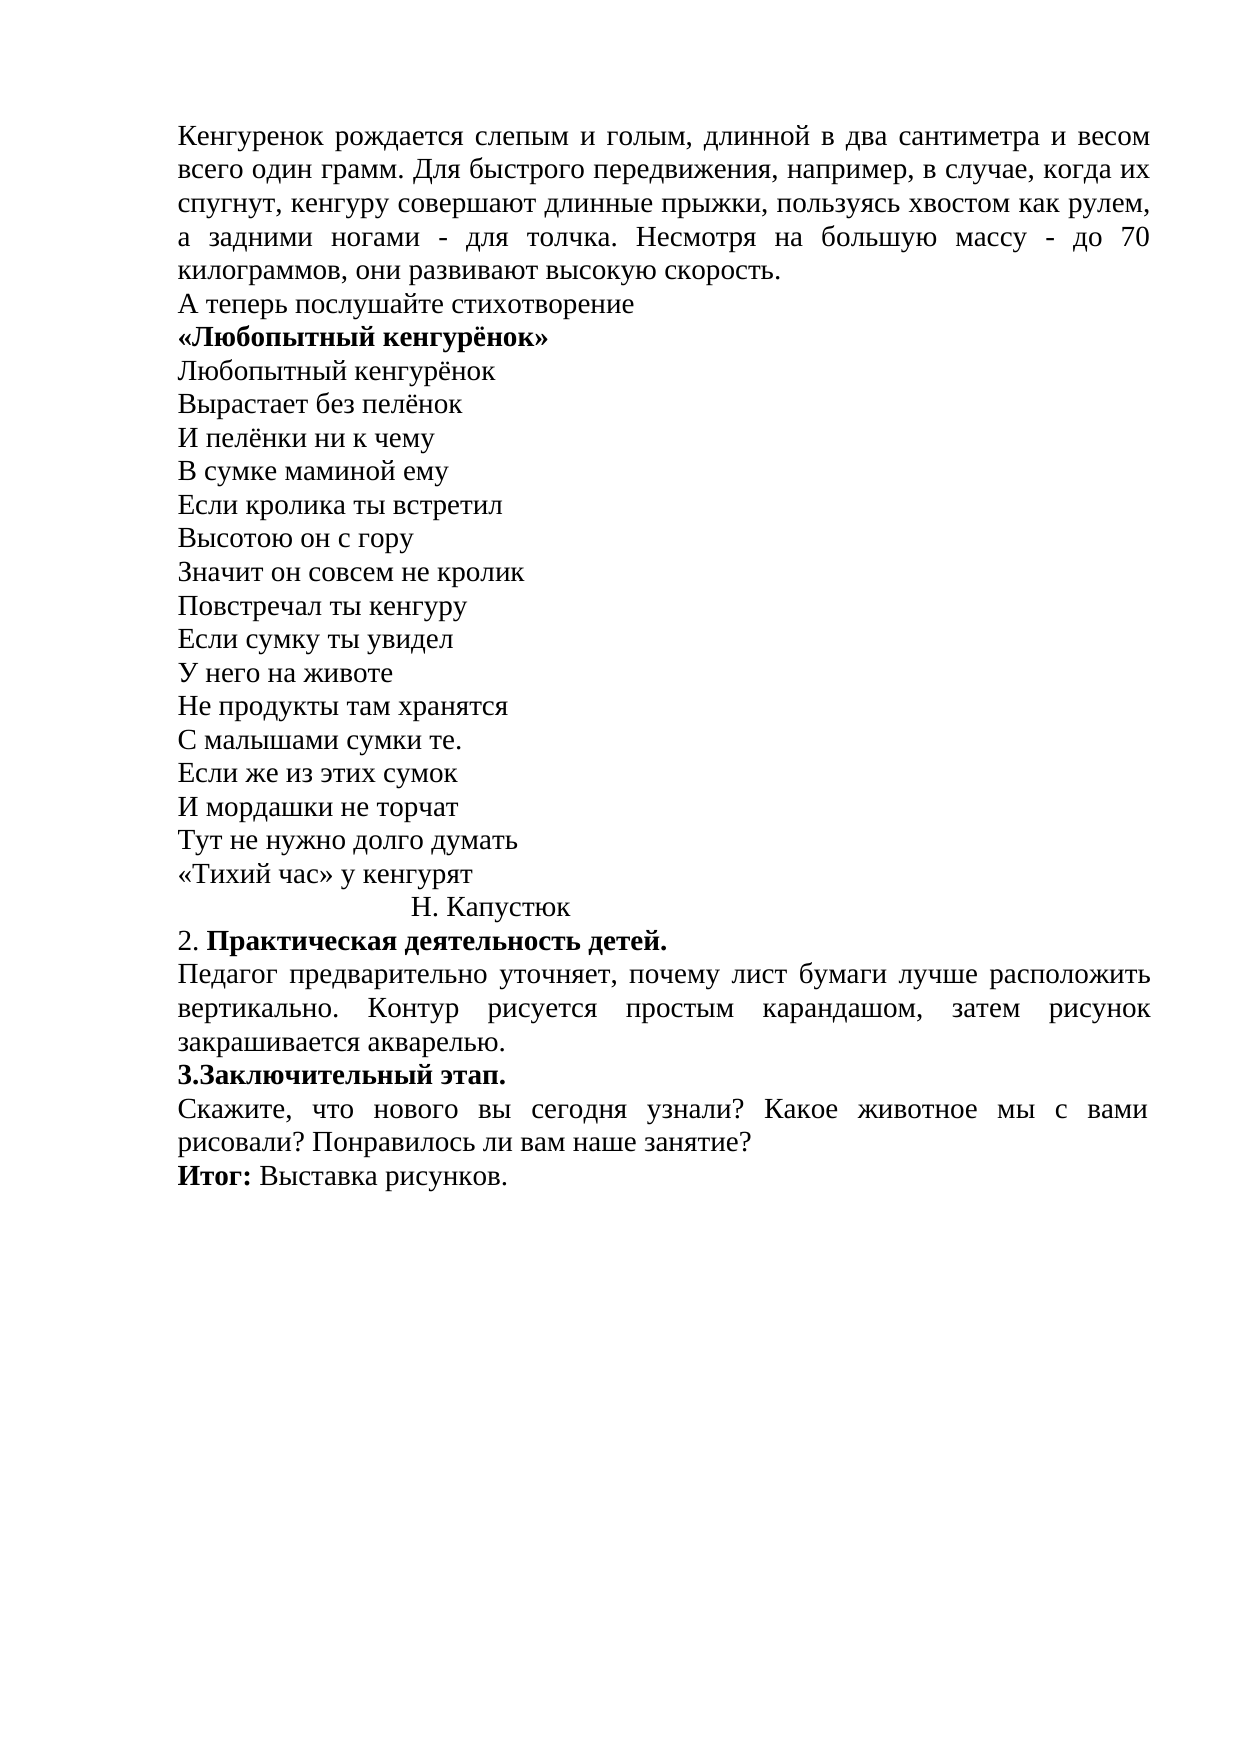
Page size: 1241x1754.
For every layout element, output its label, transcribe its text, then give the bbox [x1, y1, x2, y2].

text 3.Заключительный этап. [177, 1057, 1149, 1091]
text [177, 118, 1152, 286]
text Повстречал ты кенгуру [177, 588, 1152, 621]
text А теперь послушайте стихотворение [177, 286, 1152, 319]
text У него на животе [177, 655, 1152, 688]
text Если сумку ты увидел [177, 621, 1152, 655]
text В сумке маминой ему [177, 453, 1152, 487]
text Любопытный кенгурёнок [177, 353, 1152, 386]
text «Тихий час» у кенгурят [177, 856, 1152, 889]
text Скажите, что нового вы сегодня узнали? Какое животное мы с вами рисовали? Понравилось ли вам наше занятие? [177, 1091, 1149, 1158]
text Если кролика ты встретил [177, 487, 1152, 521]
text Итог: Выставка рисунков. [177, 1158, 1149, 1191]
text «Любопытный кенгурёнок» [177, 319, 1152, 353]
text Высотою он с гору [177, 521, 1152, 554]
text Н. Капустюк [177, 889, 1152, 923]
text Тут не нужно долго думать [177, 822, 1152, 856]
text Не продукты там хранятся [177, 688, 1152, 722]
text Значит он совсем не кролик [177, 554, 1152, 588]
text И мордашки не торчат [177, 789, 1152, 822]
text Педагог предварительно уточняет, почему лист бумаги лучше расположить вертикально. Контур рисуется простым карандашом, затем рисунок закрашивается акварелью. [177, 957, 1152, 1057]
text С малышами сумки те. [177, 722, 1152, 755]
text Если же из этих сумок [177, 755, 1152, 789]
text И пелёнки ни к чему [177, 420, 1152, 453]
text Вырастает без пелёнок [177, 386, 1152, 420]
text 2. Практическая деятельность детей. [177, 923, 1152, 957]
